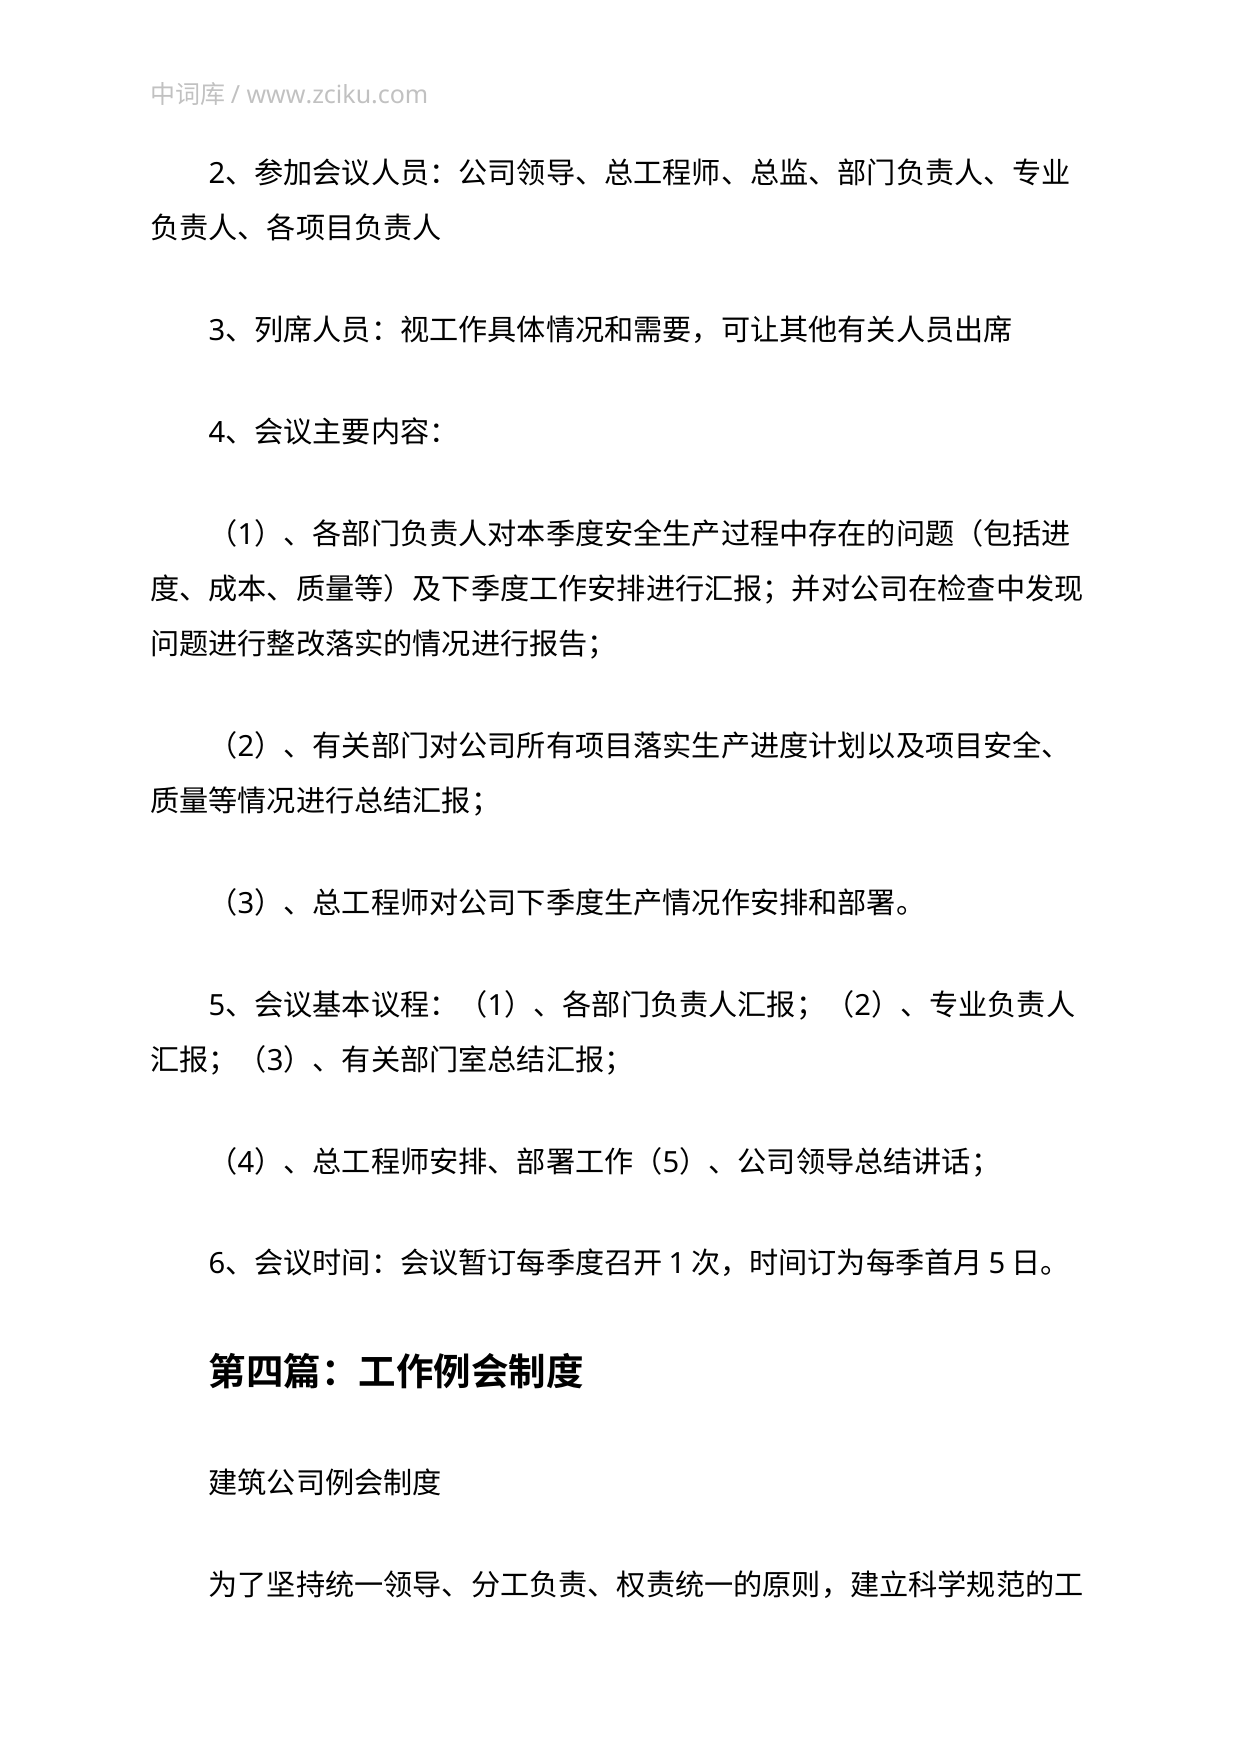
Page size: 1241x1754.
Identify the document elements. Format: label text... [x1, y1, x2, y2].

text （3）、总工程师对公司下季度生产情况作安排和部署。 [150, 879, 1090, 922]
text 3、列席人员：视工作具体情况和需要，可让其他有关人员出席 [150, 307, 1090, 349]
text 2、参加会议人员：公司领导、总工程师、总监、部门负责人、专业负责人、各项目负责人 [150, 150, 1090, 247]
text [150, 1561, 1090, 1603]
text （4）、总工程师安排、部署工作（5）、公司领导总结讲话； [150, 1138, 1090, 1181]
text 第四篇：工作例会制度 [150, 1342, 1090, 1396]
text 6、会议时间：会议暂订每季度召开1次，时间订为每季首月5日。 [150, 1240, 1090, 1282]
text （1）、各部门负责人对本季度安全生产过程中存在的问题（包括进度、成本、质量等）及下季度工作安排进行汇报；并对公司在检查中发现问题进行整改落实的情况进行报告； [150, 511, 1090, 663]
text 建筑公司例会制度 [150, 1459, 1090, 1502]
text 5、会议基本议程：（1）、各部门负责人汇报；（2）、专业负责人汇报；（3）、有关部门室总结汇报； [150, 981, 1090, 1078]
text （2）、有关部门对公司所有项目落实生产进度计划以及项目安全、质量等情况进行总结汇报； [150, 722, 1090, 820]
text 4、会议主要内容： [150, 409, 1090, 451]
